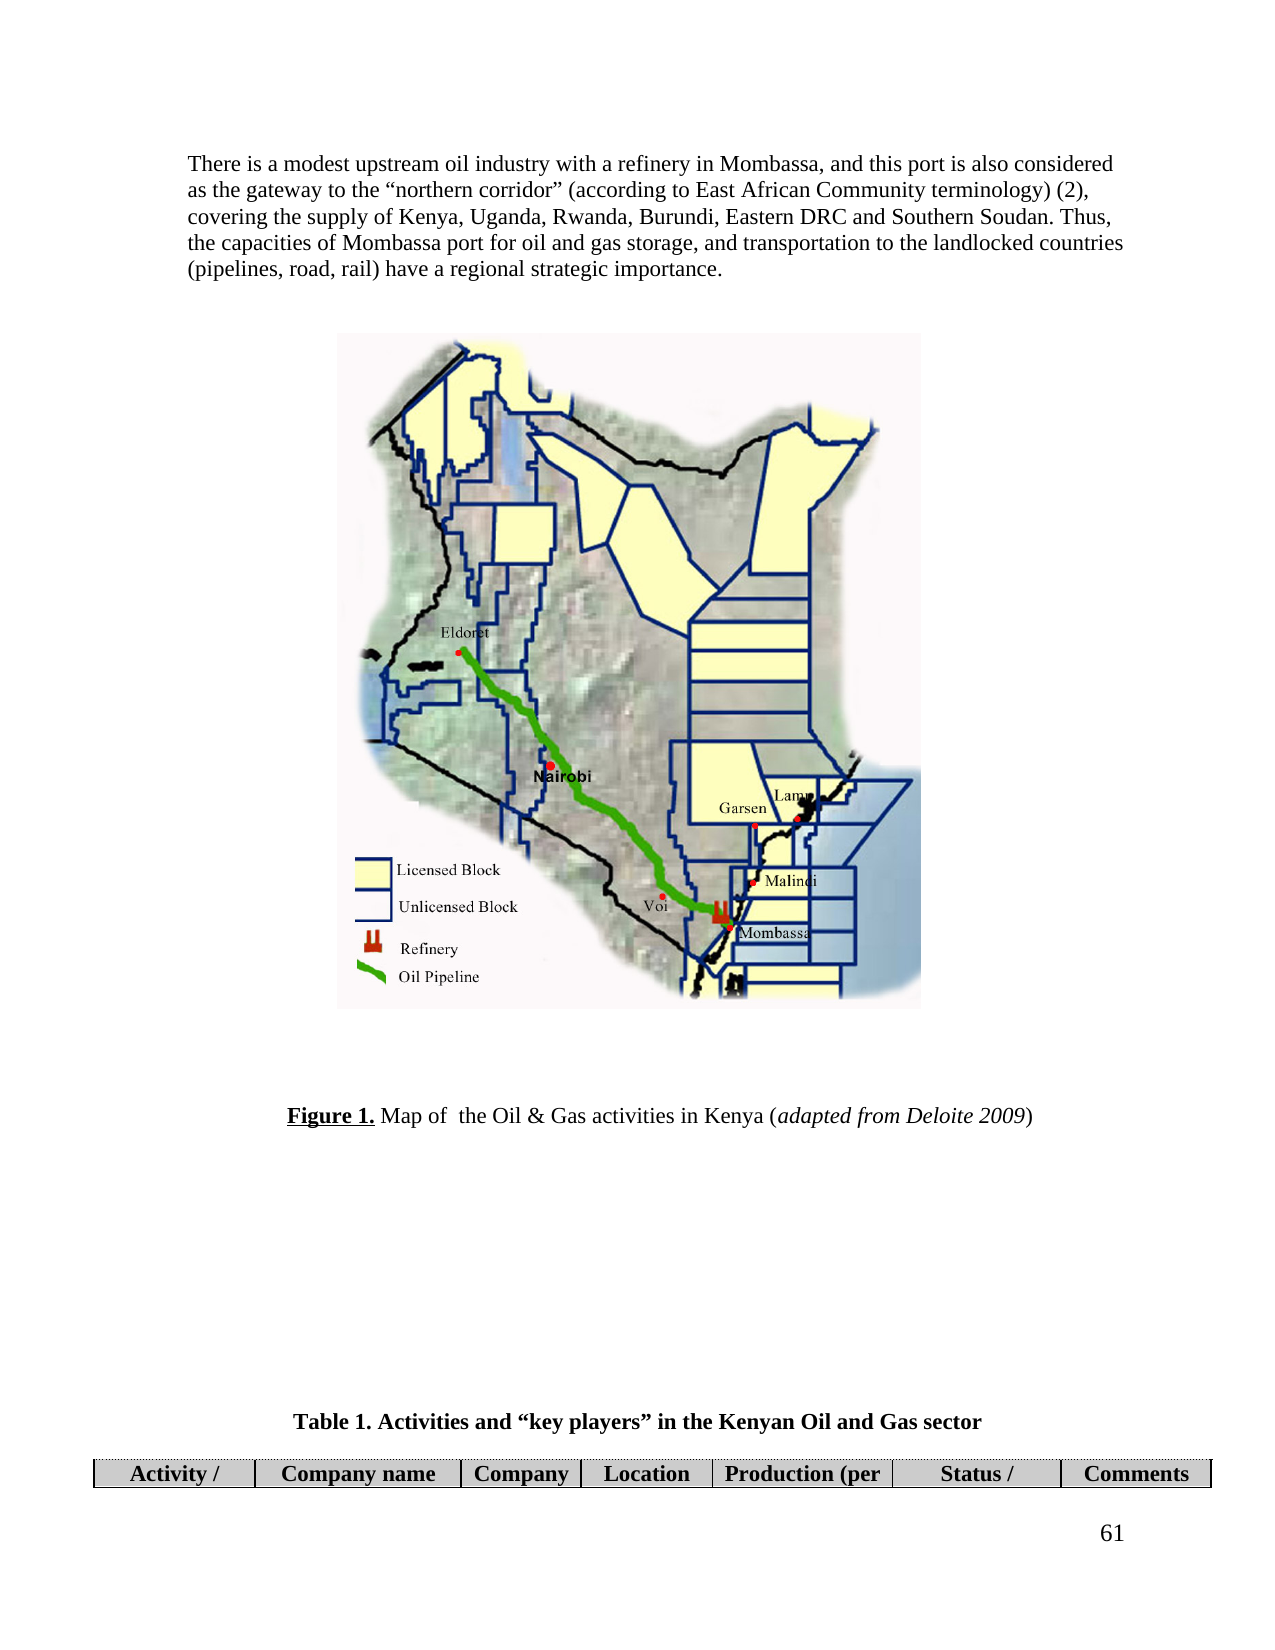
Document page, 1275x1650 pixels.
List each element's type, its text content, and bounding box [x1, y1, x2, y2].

table_header Comments [1062, 1459, 1210, 1486]
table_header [713, 1459, 892, 1486]
table_header Company structure [462, 1459, 580, 1486]
text There is a modest upstream oil industry with a refinery in Mombassa, and this port is also considered as the gateway to the “northern corridor” (according to East African Community terminology) (2), covering the supply of Kenya, Uganda, Rwanda, Burundi, Eastern DRC and Southern Soudan. Thus, the capacities of Mombassa port for oil and gas storage, and transportation to the landlocked countries (pipelines, road, rail) have a regional strategic importance. [187, 150, 1125, 282]
text Figure 1. Map of the Oil & Gas activities in Kenya (adapted from Deloite 2009) [194, 1102, 1125, 1128]
text Table 1. Activities and “key players” in the Kenyan Oil and Gas sector [150, 1408, 1125, 1434]
table_header Company name [256, 1459, 461, 1486]
table_header Location [582, 1459, 712, 1486]
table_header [95, 1459, 255, 1486]
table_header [893, 1459, 1061, 1486]
picture [337, 333, 921, 1009]
